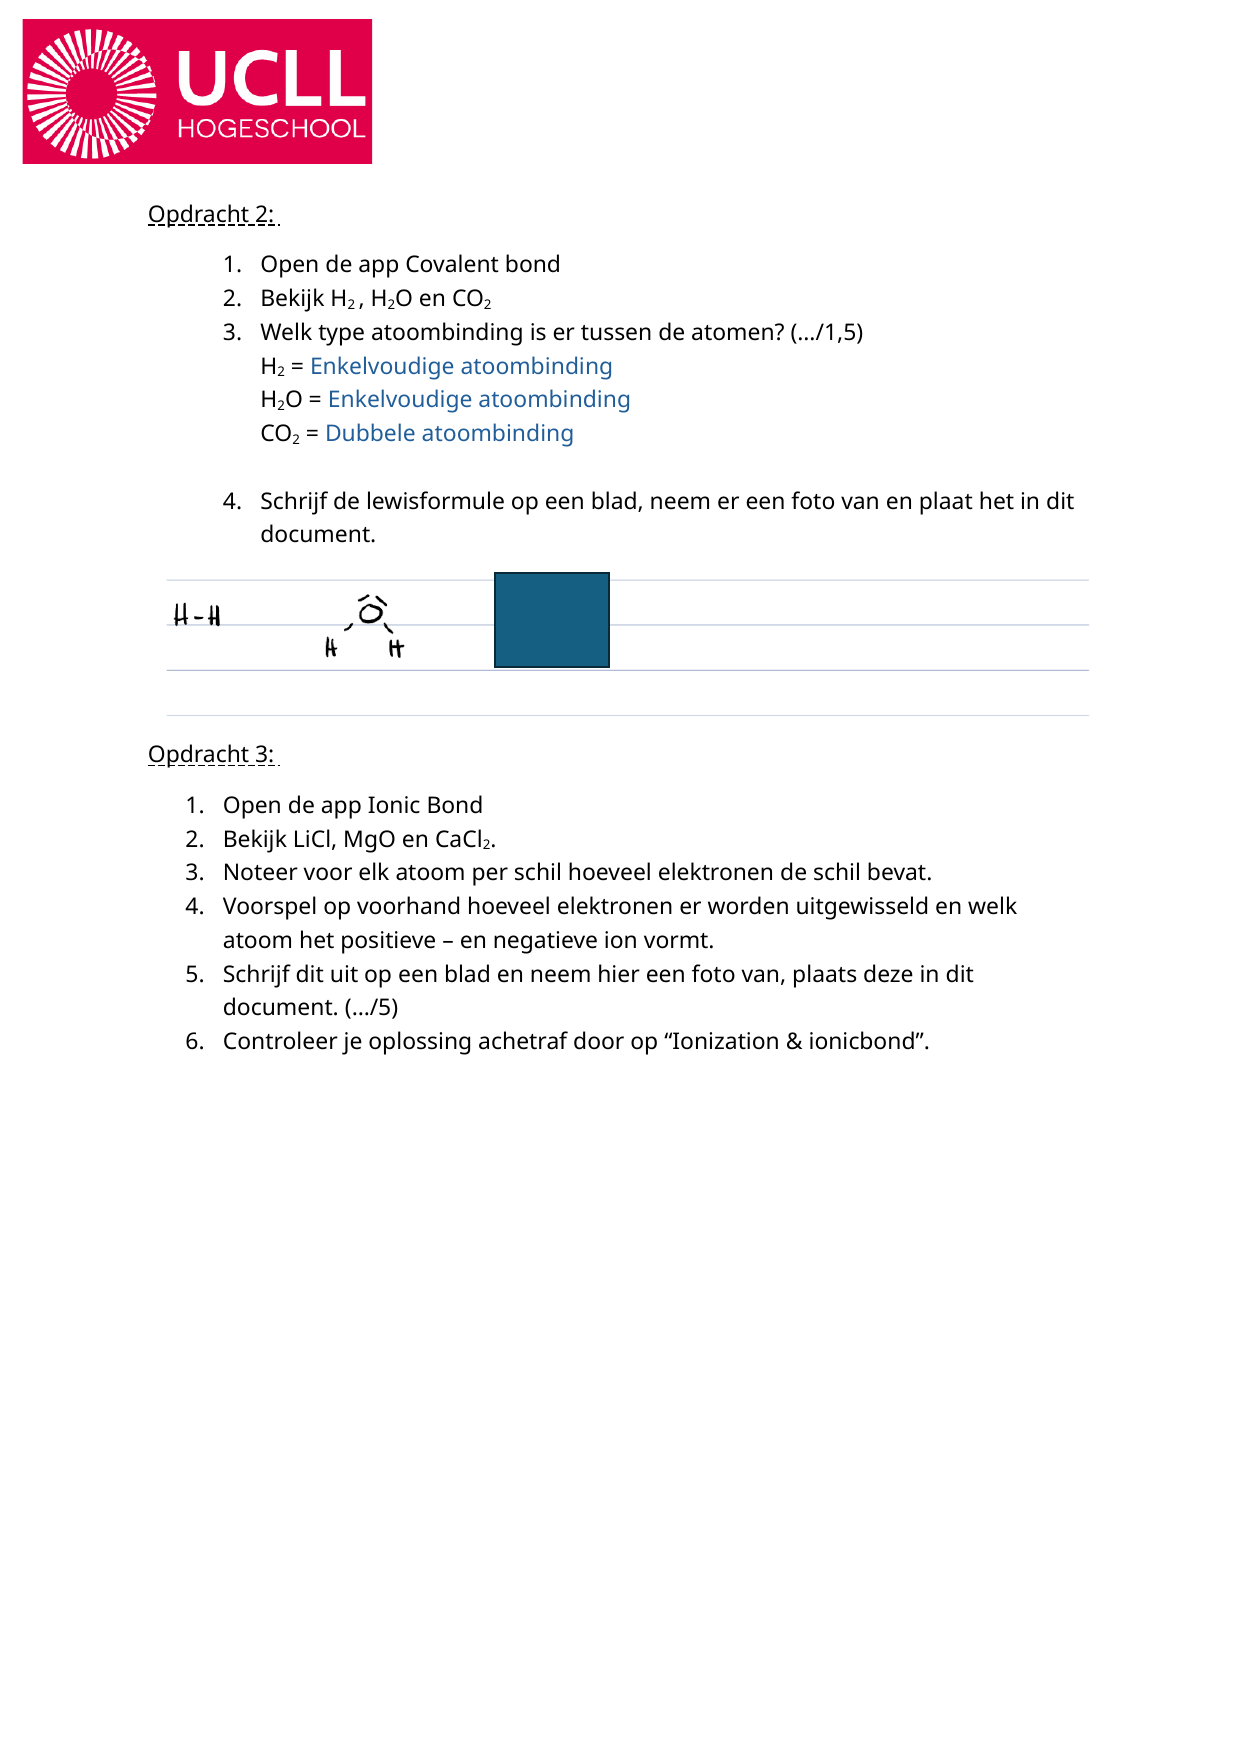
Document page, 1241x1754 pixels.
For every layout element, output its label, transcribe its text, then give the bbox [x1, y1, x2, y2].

list CO2 = Dubbele atoombinding [260, 417, 1093, 448]
list Open de app Ionic Bond [185, 789, 1093, 820]
list H2 = Enkelvoudige atoombinding [260, 350, 1093, 381]
list H2O = Enkelvoudige atoombinding [260, 383, 1093, 415]
picture [22, 19, 373, 164]
list Bekijk H2 , H2O en CO2 [223, 282, 1093, 313]
list Noteer voor elk atoom per schil hoeveel elektronen de schil bevat. [185, 856, 1093, 887]
list Open de app Covalent bond [223, 248, 1093, 280]
list Bekijk LiCl, MgO en CaCl2. [185, 822, 1093, 854]
picture [147, 568, 1093, 720]
list Welk type atoombinding is er tussen de atomen? (…/1,5) [223, 316, 1093, 347]
list Voorspel op voorhand hoeveel elektronen er worden uitgewisseld en welk atoom het positieve – en negatieve ion vormt. [185, 890, 1093, 955]
list Controleer je oplossing achetraf door op “Ionization & ionicbond”. [185, 1025, 1093, 1056]
list Schrijf dit uit op een blad en neem hier een foto van, plaats deze in dit document. (…/5) [185, 957, 1093, 1022]
text Opdracht 2: [148, 198, 1093, 229]
text Opdracht 3: [148, 738, 1093, 769]
list Schrijf de lewisformule op een blad, neem er een foto van en plaat het in dit document. [223, 485, 1093, 550]
